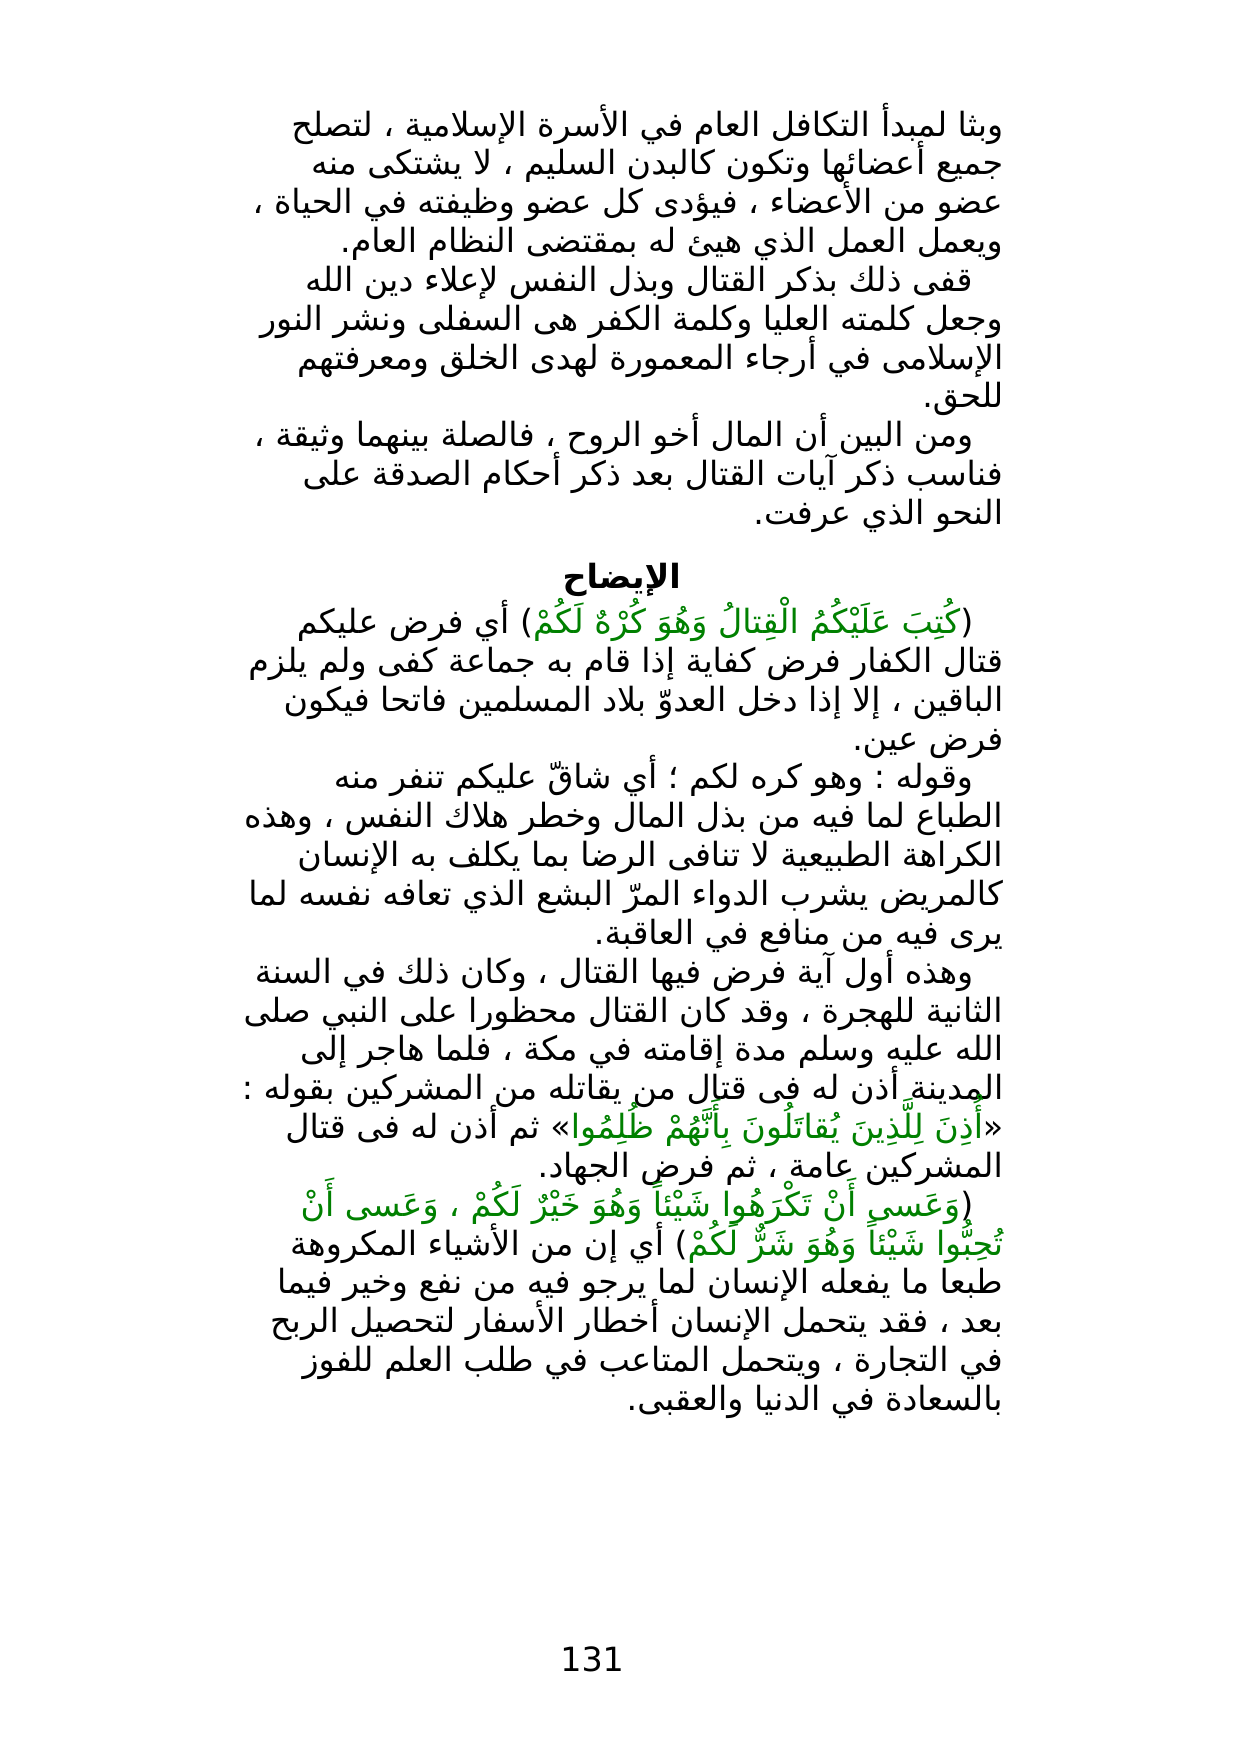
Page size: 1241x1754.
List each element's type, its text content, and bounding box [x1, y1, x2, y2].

text (كُتِبَ عَلَيْكُمُ الْقِتالُ وَهُوَ كُرْهٌ لَكُمْ) أي فرض عليكم قتال الكفار فرض كفاية إذا قام به جماعة كفى ولم يلزم الباقين ، إلا إذا دخل العدوّ بلاد المسلمين فاتحا فيكون فرض عين. [240, 602, 1003, 758]
text قفى ذلك بذكر القتال وبذل النفس لإعلاء دين الله وجعل كلمته العليا وكلمة الكفر هى السفلى ونشر النور الإسلامى في أرجاء المعمورة لهدى الخلق ومعرفتهم للحق. [240, 260, 1003, 416]
text وهذه أول آية فرض فيها القتال ، وكان ذلك في السنة الثانية للهجرة ، وقد كان القتال محظورا على النبي صلى الله عليه وسلم مدة إقامته في مكة ، فلما هاجر إلى المدينة أذن له فى قتال من يقاتله من المشركين بقوله : «أُذِنَ لِلَّذِينَ يُقاتَلُونَ بِأَنَّهُمْ ظُلِمُوا» ثم أذن له فى قتال المشركين عامة ، ثم فرض الجهاد. [240, 952, 1003, 1185]
text ومن البين أن المال أخو الروح ، فالصلة بينهما وثيقة ، فناسب ذكر آيات القتال بعد ذكر أحكام الصدقة على النحو الذي عرفت. [240, 416, 1003, 532]
text وبثا لمبدأ التكافل العام في الأسرة الإسلامية ، لتصلح جميع أعضائها وتكون كالبدن السليم ، لا يشتكى منه عضو من الأعضاء ، فيؤدى كل عضو وظيفته في الحياة ، ويعمل العمل الذي هيئ له بمقتضى النظام العام. [240, 105, 1003, 260]
text وقوله : وهو كره لكم ؛ أي شاقّ عليكم تنفر منه الطباع لما فيه من بذل المال وخطر هلاك النفس ، وهذه الكراهة الطبيعية لا تنافى الرضا بما يكلف به الإنسان كالمريض يشرب الدواء المرّ البشع الذي تعافه نفسه لما يرى فيه من منافع في العاقبة. [240, 758, 1003, 952]
text الإيضاح [240, 557, 1003, 596]
text (وَعَسى أَنْ تَكْرَهُوا شَيْئاً وَهُوَ خَيْرٌ لَكُمْ ، وَعَسى أَنْ تُحِبُّوا شَيْئاً وَهُوَ شَرٌّ لَكُمْ) أي إن من الأشياء المكروهة طبعا ما يفعله الإنسان لما يرجو فيه من نفع وخير فيما بعد ، فقد يتحمل الإنسان أخطار الأسفار لتحصيل الربح في التجارة ، ويتحمل المتاعب في طلب العلم للفوز بالسعادة في الدنيا والعقبى. [240, 1185, 1003, 1418]
